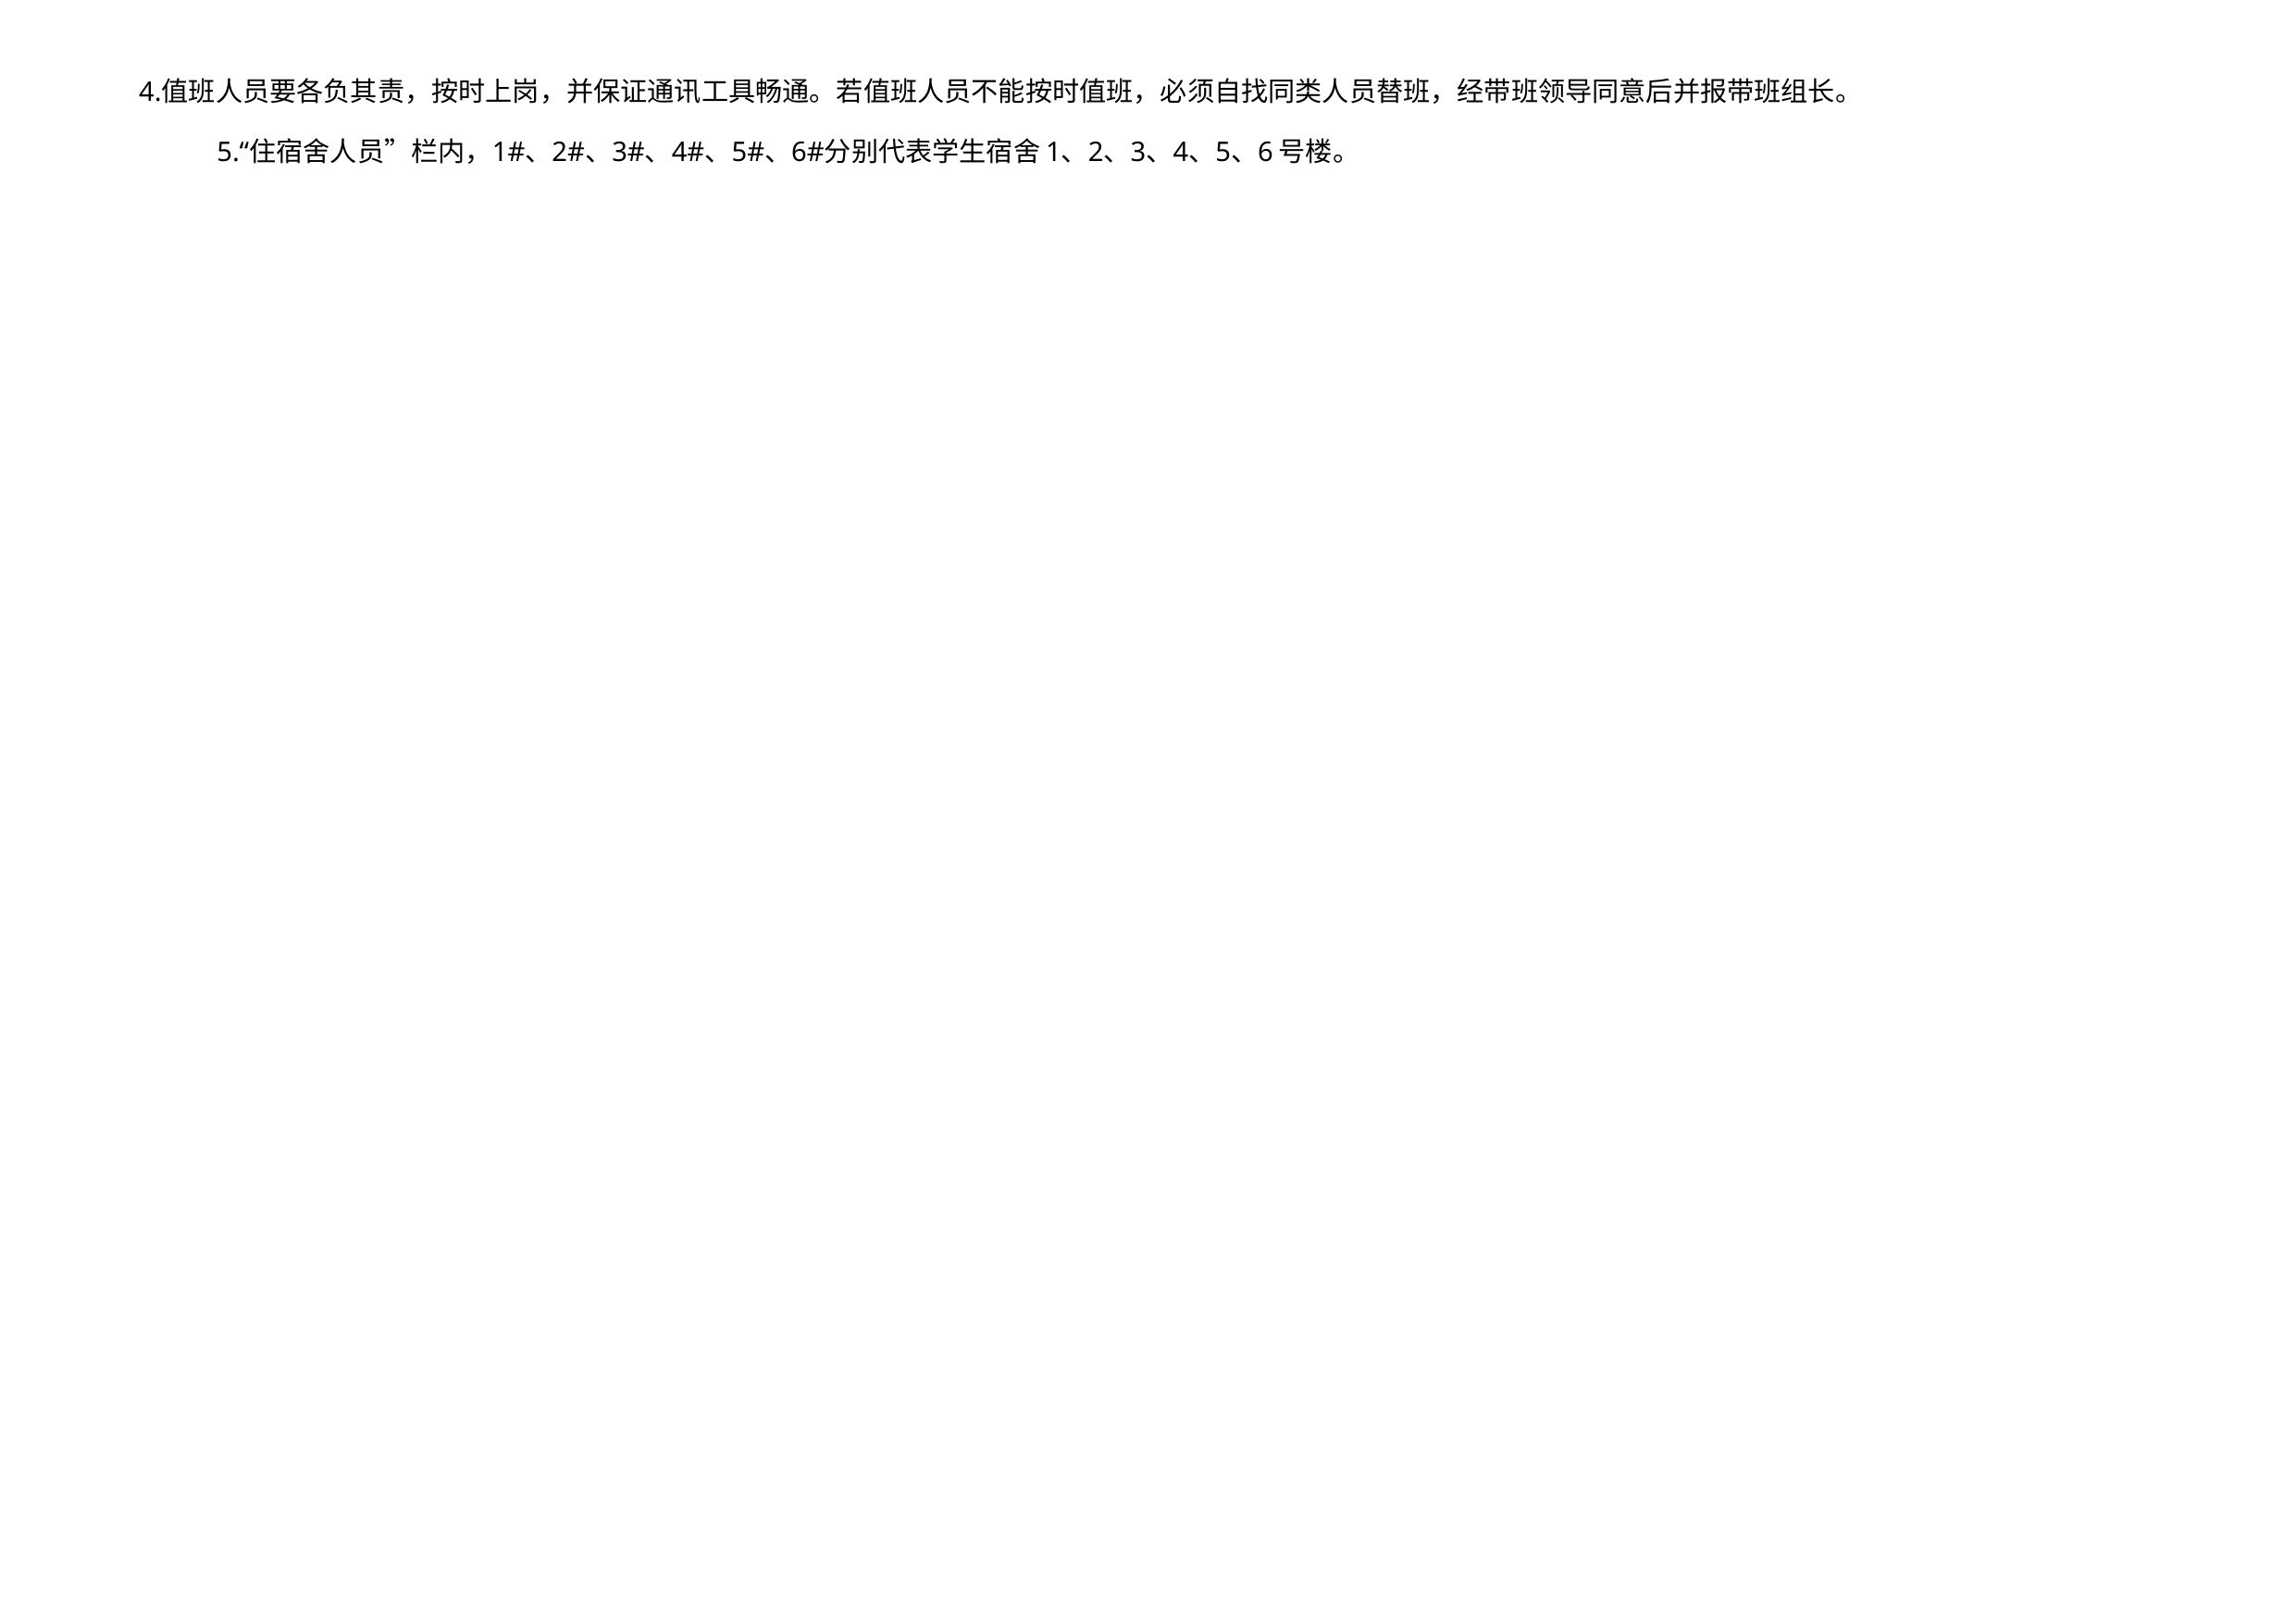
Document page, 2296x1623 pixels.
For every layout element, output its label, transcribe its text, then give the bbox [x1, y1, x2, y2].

text 5.“住宿舍人员”栏内，1#、2#、3#、4#、5#、6#分别代表学生宿舍1、2、3、4、5、6号楼。 [55, 119, 2240, 180]
text 4.值班人员要各负其责，按时上岗，并保证通讯工具畅通。若值班人员不能按时值班，必须自找同类人员替班，经带班领导同意后并报带班组长。 [55, 59, 2240, 119]
